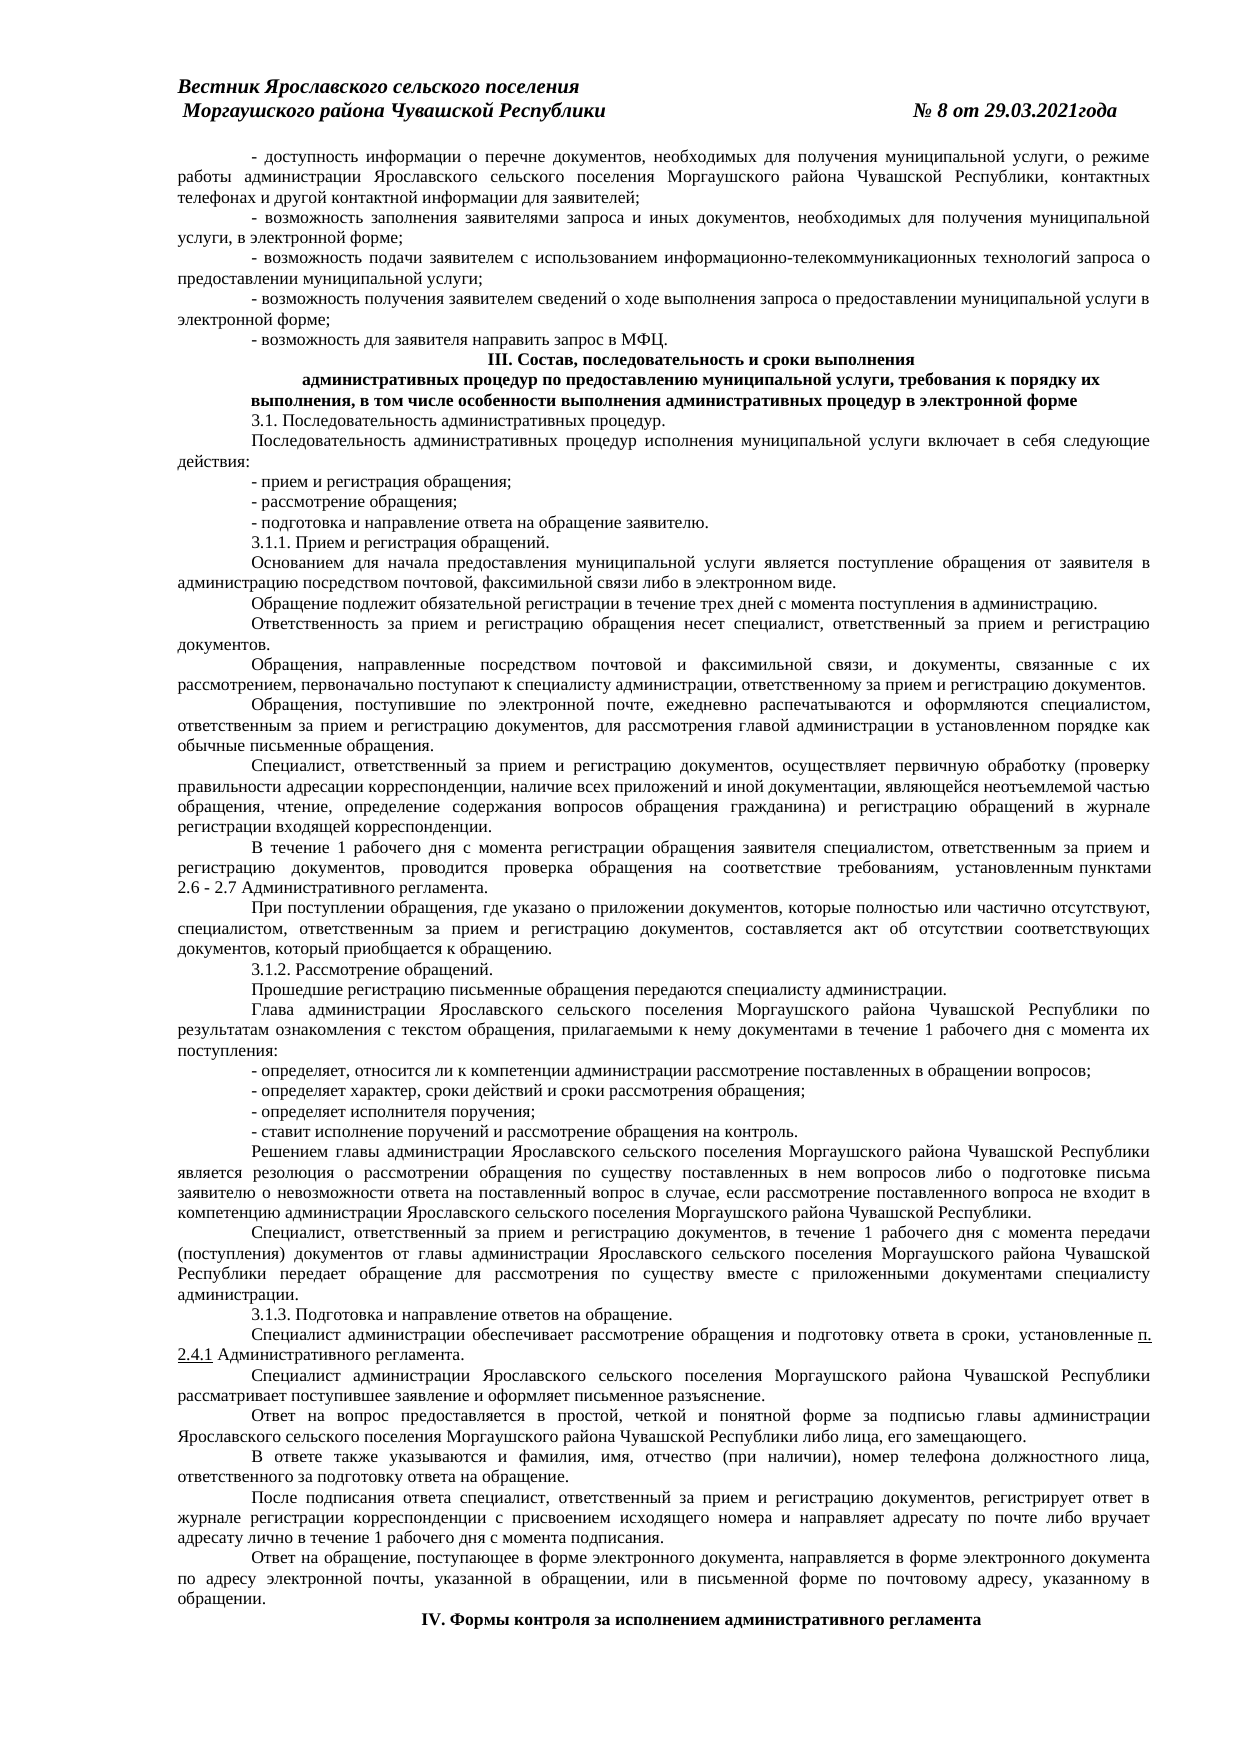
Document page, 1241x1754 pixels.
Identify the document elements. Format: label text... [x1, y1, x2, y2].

text Специалист, ответственный за прием и регистрацию документов, осуществляет первичную обработку (проверку правильности адресации корреспонденции, наличие всех приложений и иной документации, являющейся неотъемлемой частью обращения, чтение, определение содержания вопросов обращения гражданина) и регистрацию обращений в журнале регистрации входящей корреспонденции. [177, 755, 1152, 836]
text - ставит исполнение поручений и рассмотрение обращения на контроль. [177, 1121, 1152, 1141]
text Последовательность административных процедур исполнения муниципальной услуги включает в себя следующие действия: [177, 430, 1152, 471]
text Ответ на обращение, поступающее в форме электронного документа, направляется в форме электронного документа по адресу электронной почты, указанной в обращении, или в письменной форме по почтовому адресу, указанному в обращении. [177, 1547, 1152, 1608]
text - возможность для заявителя направить запрос в МФЦ. [177, 329, 1152, 349]
text Специалист администрации Ярославского сельского поселения Моргаушского района Чувашской Республики рассматривает поступившее заявление и оформляет письменное разъяснение. [177, 1364, 1152, 1405]
text - возможность получения заявителем сведений о ходе выполнения запроса о предоставлении муниципальной услуги в электронной форме; [177, 288, 1152, 329]
text - возможность заполнения заявителями запроса и иных документов, необходимых для получения муниципальной услуги, в электронной форме; [177, 207, 1152, 247]
text В ответе также указываются и фамилия, имя, отчество (при наличии), номер телефона должностного лица, ответственного за подготовку ответа на обращение. [177, 1446, 1152, 1486]
text Ответственность за прием и регистрацию обращения несет специалист, ответственный за прием и регистрацию документов. [177, 613, 1152, 654]
text III. Состав, последовательность и сроки выполнения [177, 349, 1152, 369]
text - определяет исполнителя поручения; [177, 1101, 1152, 1121]
text административных процедур по предоставлению муниципальной услуги, требования к порядку их выполнения, в том числе особенности выполнения административных процедур в электронной форме [177, 369, 1152, 410]
text 3.1.2. Рассмотрение обращений. [177, 958, 1152, 979]
text 3.1.1. Прием и регистрация обращений. [177, 532, 1152, 552]
text IV. Формы контроля за исполнением административного регламента [177, 1608, 1152, 1629]
text Обращения, направленные посредством почтовой и факсимильной связи, и документы, связанные с их рассмотрением, первоначально поступают к специалисту администрации, ответственному за прием и регистрацию документов. [177, 654, 1152, 694]
text После подписания ответа специалист, ответственный за прием и регистрацию документов, регистрирует ответ в журнале регистрации корреспонденции с присвоением исходящего номера и направляет адресату по почте либо вручает адресату лично в течение 1 рабочего дня с момента подписания. [177, 1486, 1152, 1547]
text Специалист администрации обеспечивает рассмотрение обращения и подготовку ответа в сроки, установленные п. 2.4.1 Административного регламента. [177, 1324, 1152, 1364]
text Обращения, поступившие по электронной почте, ежедневно распечатываются и оформляются специалистом, ответственным за прием и регистрацию документов, для рассмотрения главой администрации в установленном порядке как обычные письменные обращения. [177, 694, 1152, 755]
text Обращение подлежит обязательной регистрации в течение трех дней с момента поступления в администрацию. [177, 593, 1152, 613]
text В течение 1 рабочего дня с момента регистрации обращения заявителя специалистом, ответственным за прием и регистрацию документов, проводится проверка обращения на соответствие требованиям, установленным пунктами 2.6 - 2.7 Административного регламента. [177, 836, 1152, 897]
text Основанием для начала предоставления муниципальной услуги является поступление обращения от заявителя в администрацию посредством почтовой, факсимильной связи либо в электронном виде. [177, 552, 1152, 593]
text - подготовка и направление ответа на обращение заявителю. [177, 511, 1152, 532]
text - рассмотрение обращения; [177, 491, 1152, 511]
text 3.1.3. Подготовка и направление ответов на обращение. [177, 1304, 1152, 1324]
text - определяет характер, сроки действий и сроки рассмотрения обращения; [177, 1080, 1152, 1101]
text - доступность информации о перечне документов, необходимых для получения муниципальной услуги, о режиме работы администрации Ярославского сельского поселения Моргаушского района Чувашской Республики, контактных телефонах и другой контактной информации для заявителей; [177, 146, 1152, 207]
text 3.1. Последовательность административных процедур. [177, 410, 1152, 430]
text При поступлении обращения, где указано о приложении документов, которые полностью или частично отсутствуют, специалистом, ответственным за прием и регистрацию документов, составляется акт об отсутствии соответствующих документов, который приобщается к обращению. [177, 897, 1152, 958]
text Ответ на вопрос предоставляется в простой, четкой и понятной форме за подписью главы администрации Ярославского сельского поселения Моргаушского района Чувашской Республики либо лица, его замещающего. [177, 1405, 1152, 1446]
text Решением главы администрации Ярославского сельского поселения Моргаушского района Чувашской Республики является резолюция о рассмотрении обращения по существу поставленных в нем вопросов либо о подготовке письма заявителю о невозможности ответа на поставленный вопрос в случае, если рассмотрение поставленного вопроса не входит в компетенцию администрации Ярославского сельского поселения Моргаушского района Чувашской Республики. [177, 1141, 1152, 1222]
text Прошедшие регистрацию письменные обращения передаются специалисту администрации. [177, 979, 1152, 999]
text Специалист, ответственный за прием и регистрацию документов, в течение 1 рабочего дня с момента передачи (поступления) документов от главы администрации Ярославского сельского поселения Моргаушского района Чувашской Республики передает обращение для рассмотрения по существу вместе с приложенными документами специалисту администрации. [177, 1222, 1152, 1304]
text - прием и регистрация обращения; [177, 471, 1152, 491]
text - возможность подачи заявителем с использованием информационно-телекоммуникационных технологий запроса о предоставлении муниципальной услуги; [177, 247, 1152, 288]
text Глава администрации Ярославского сельского поселения Моргаушского района Чувашской Республики по результатам ознакомления с текстом обращения, прилагаемыми к нему документами в течение 1 рабочего дня с момента их поступления: [177, 999, 1152, 1060]
text - определяет, относится ли к компетенции администрации рассмотрение поставленных в обращении вопросов; [177, 1060, 1152, 1080]
